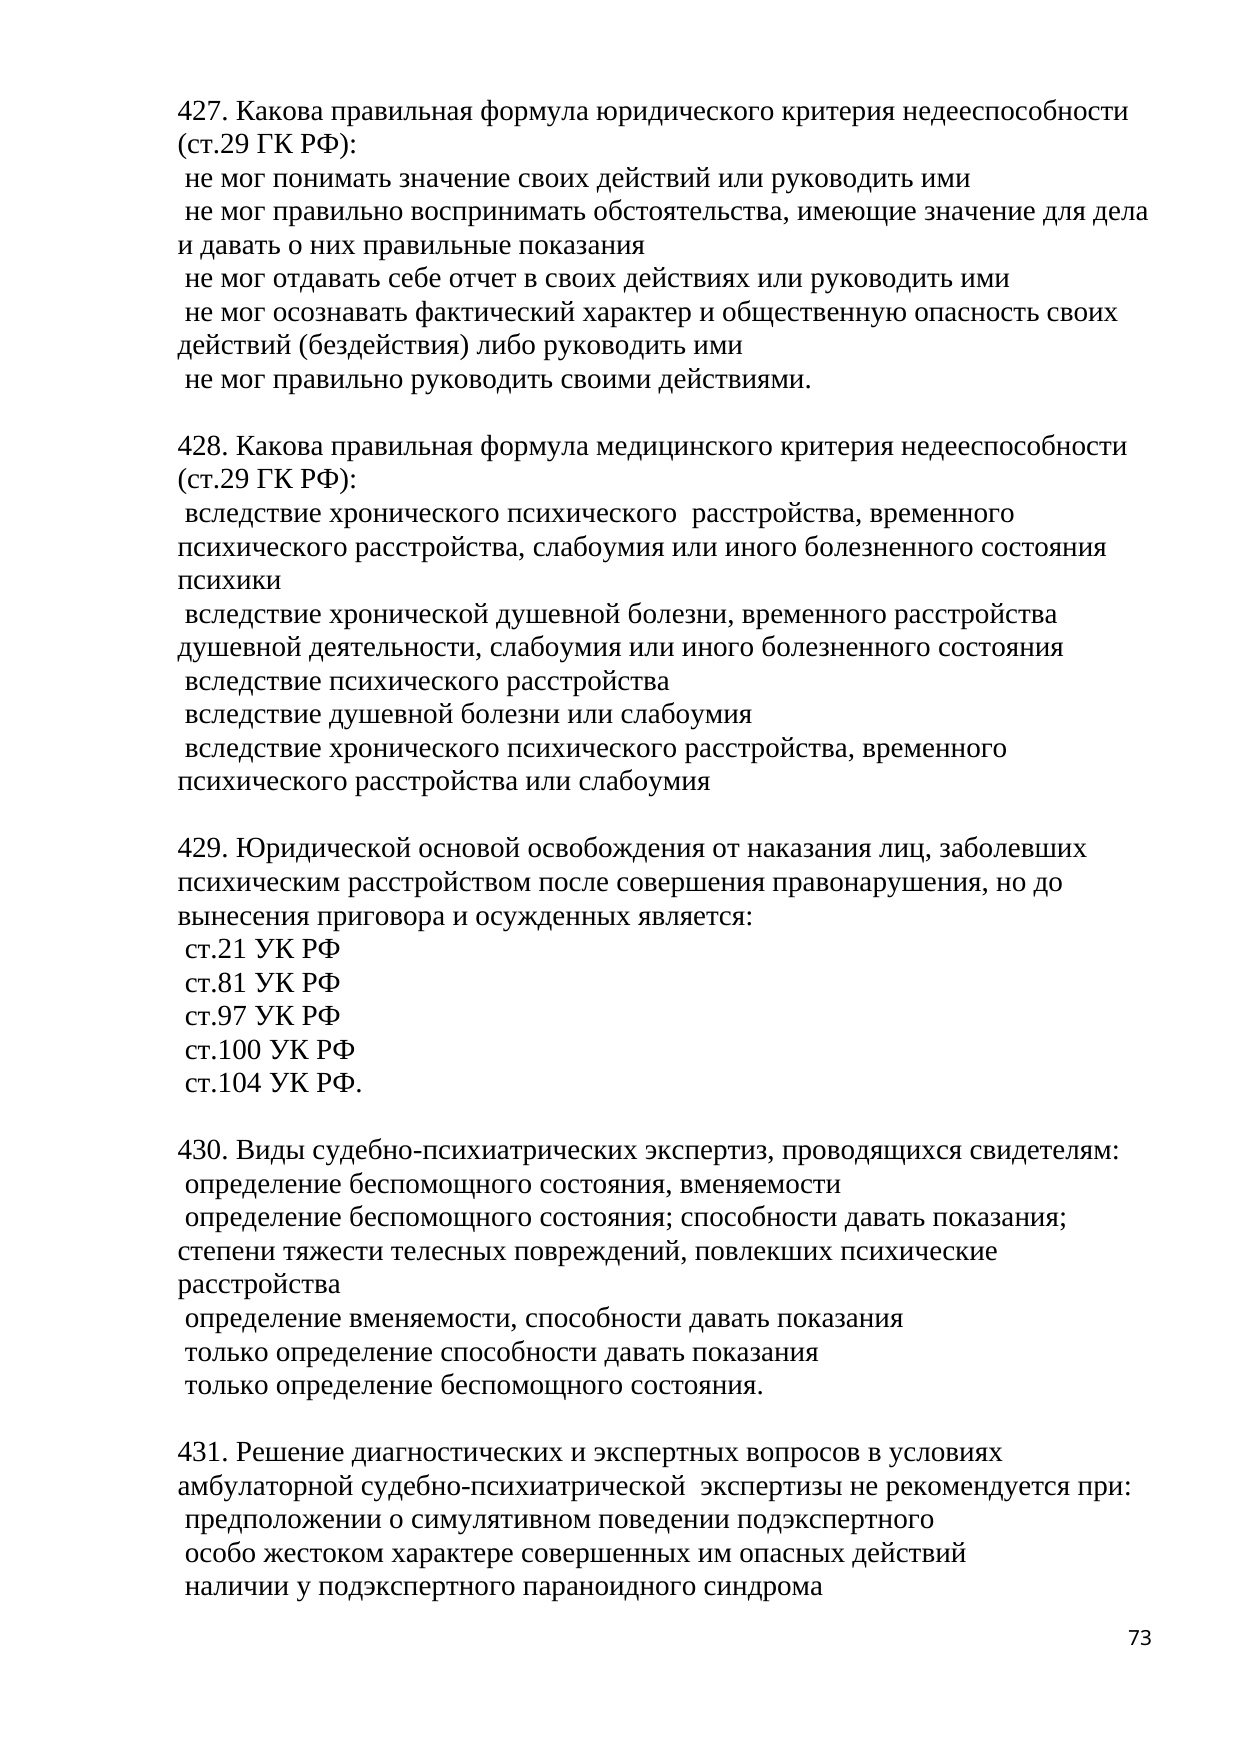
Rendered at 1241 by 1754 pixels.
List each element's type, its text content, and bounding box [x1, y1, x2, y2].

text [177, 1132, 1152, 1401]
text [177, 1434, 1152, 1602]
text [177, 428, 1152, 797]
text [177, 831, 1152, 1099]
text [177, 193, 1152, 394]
text не мог понимать значение своих действий или руководить ими [177, 160, 1152, 193]
text 427. Какова правильная формула юридического критерия недееспособности (ст.29 ГК РФ): [177, 93, 1152, 160]
